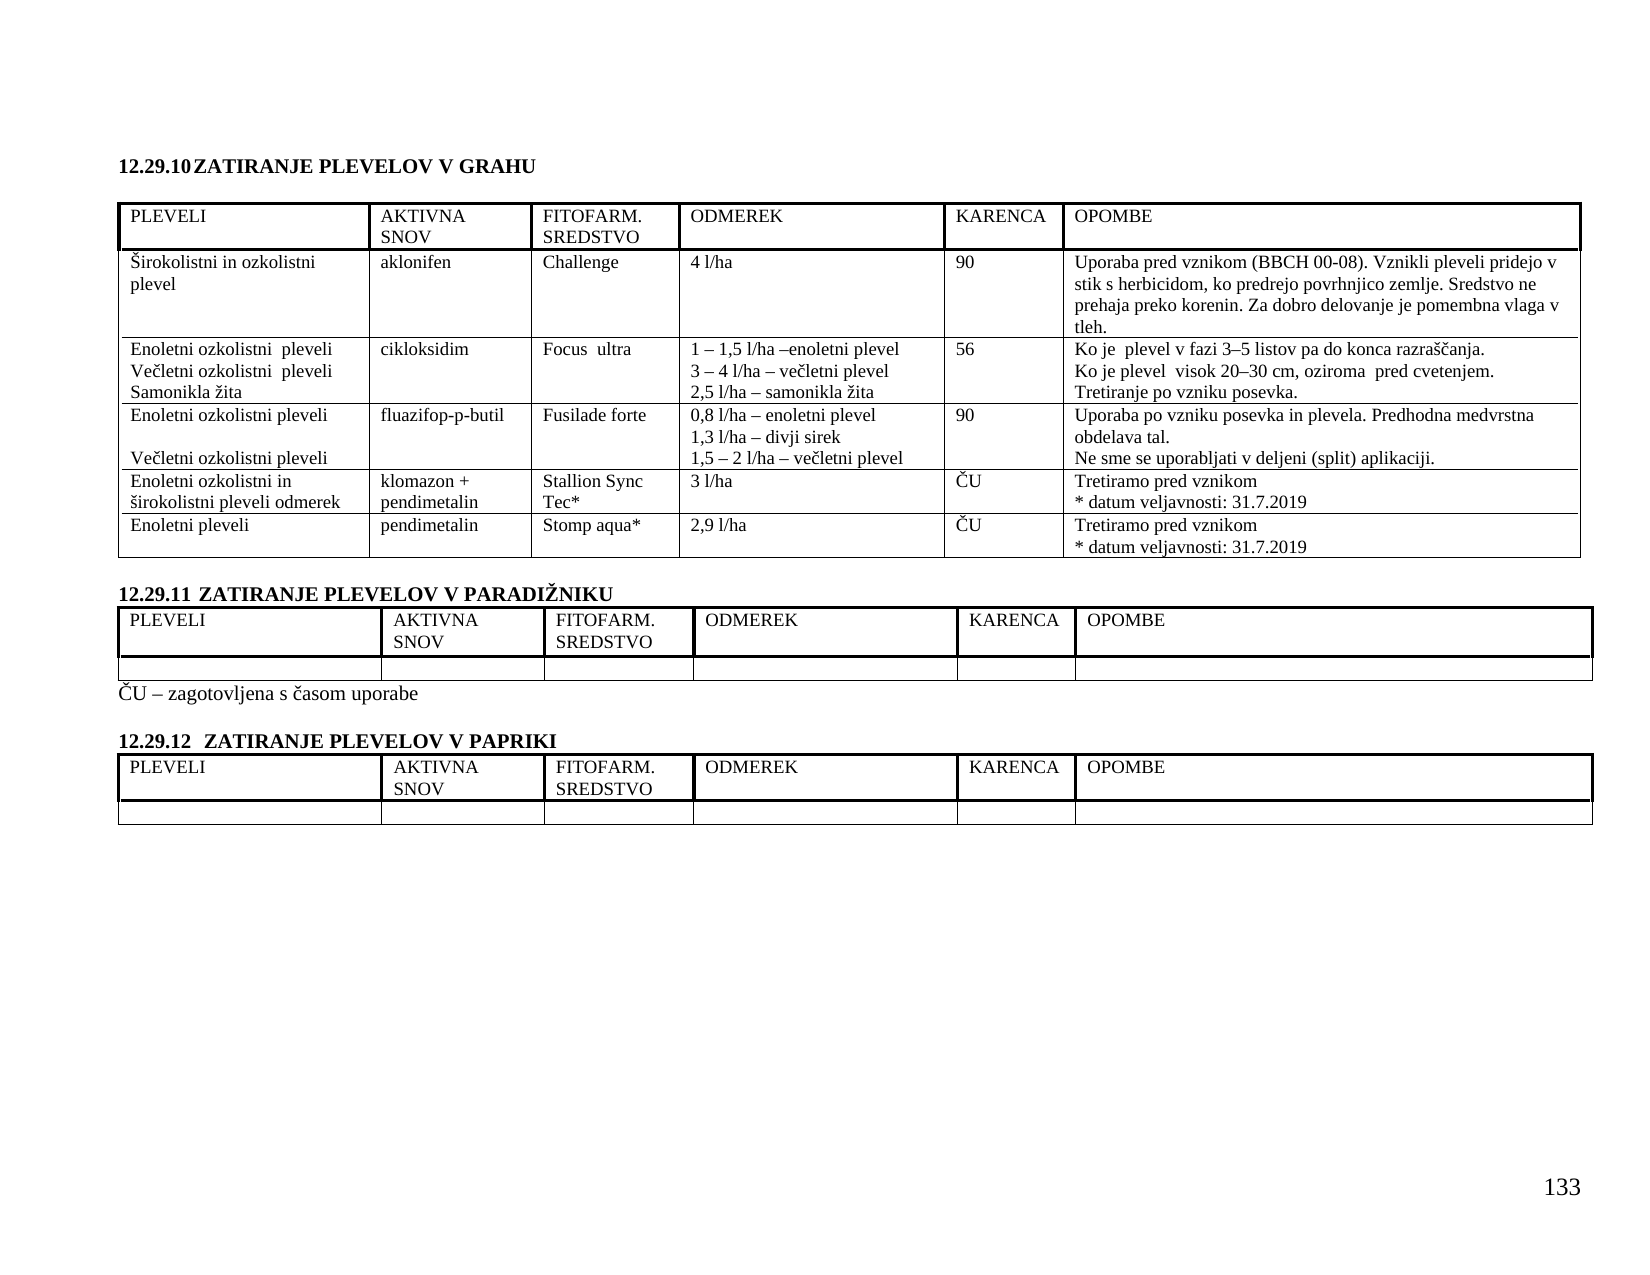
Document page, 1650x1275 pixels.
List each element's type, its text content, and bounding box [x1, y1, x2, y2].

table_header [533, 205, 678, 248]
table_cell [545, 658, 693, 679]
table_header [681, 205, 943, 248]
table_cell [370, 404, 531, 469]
subtitle ZATIRANJE PLEVELOV V GRAHU [118, 153, 1581, 178]
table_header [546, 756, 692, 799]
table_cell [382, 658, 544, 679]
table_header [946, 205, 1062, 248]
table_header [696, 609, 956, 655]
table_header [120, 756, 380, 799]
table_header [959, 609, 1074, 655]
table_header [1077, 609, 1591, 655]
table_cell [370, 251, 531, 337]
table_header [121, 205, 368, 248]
subtitle ZATIRANJE PLEVELOV V PAPRIKI [118, 729, 1581, 753]
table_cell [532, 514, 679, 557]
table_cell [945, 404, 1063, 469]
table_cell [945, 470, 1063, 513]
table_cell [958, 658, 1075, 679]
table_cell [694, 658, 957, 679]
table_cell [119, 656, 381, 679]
text ČU – zagotovljena s časom uporabe [118, 681, 1581, 705]
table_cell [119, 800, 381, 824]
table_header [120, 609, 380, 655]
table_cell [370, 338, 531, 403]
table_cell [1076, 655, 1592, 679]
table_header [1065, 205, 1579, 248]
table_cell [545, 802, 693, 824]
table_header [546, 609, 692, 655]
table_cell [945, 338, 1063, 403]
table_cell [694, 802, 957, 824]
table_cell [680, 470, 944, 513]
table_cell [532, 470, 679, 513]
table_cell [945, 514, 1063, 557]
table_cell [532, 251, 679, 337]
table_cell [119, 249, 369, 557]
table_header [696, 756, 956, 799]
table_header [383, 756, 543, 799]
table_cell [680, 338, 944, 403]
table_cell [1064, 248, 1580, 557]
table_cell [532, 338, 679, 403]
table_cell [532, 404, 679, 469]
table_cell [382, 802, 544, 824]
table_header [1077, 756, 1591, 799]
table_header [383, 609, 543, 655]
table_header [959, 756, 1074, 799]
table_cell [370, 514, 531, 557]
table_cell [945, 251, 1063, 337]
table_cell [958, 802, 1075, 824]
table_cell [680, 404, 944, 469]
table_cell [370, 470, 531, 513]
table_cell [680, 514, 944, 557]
subtitle ZATIRANJE PLEVELOV V PARADIŽNIKU [118, 582, 1581, 606]
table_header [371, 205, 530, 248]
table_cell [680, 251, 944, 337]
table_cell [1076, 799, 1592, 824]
